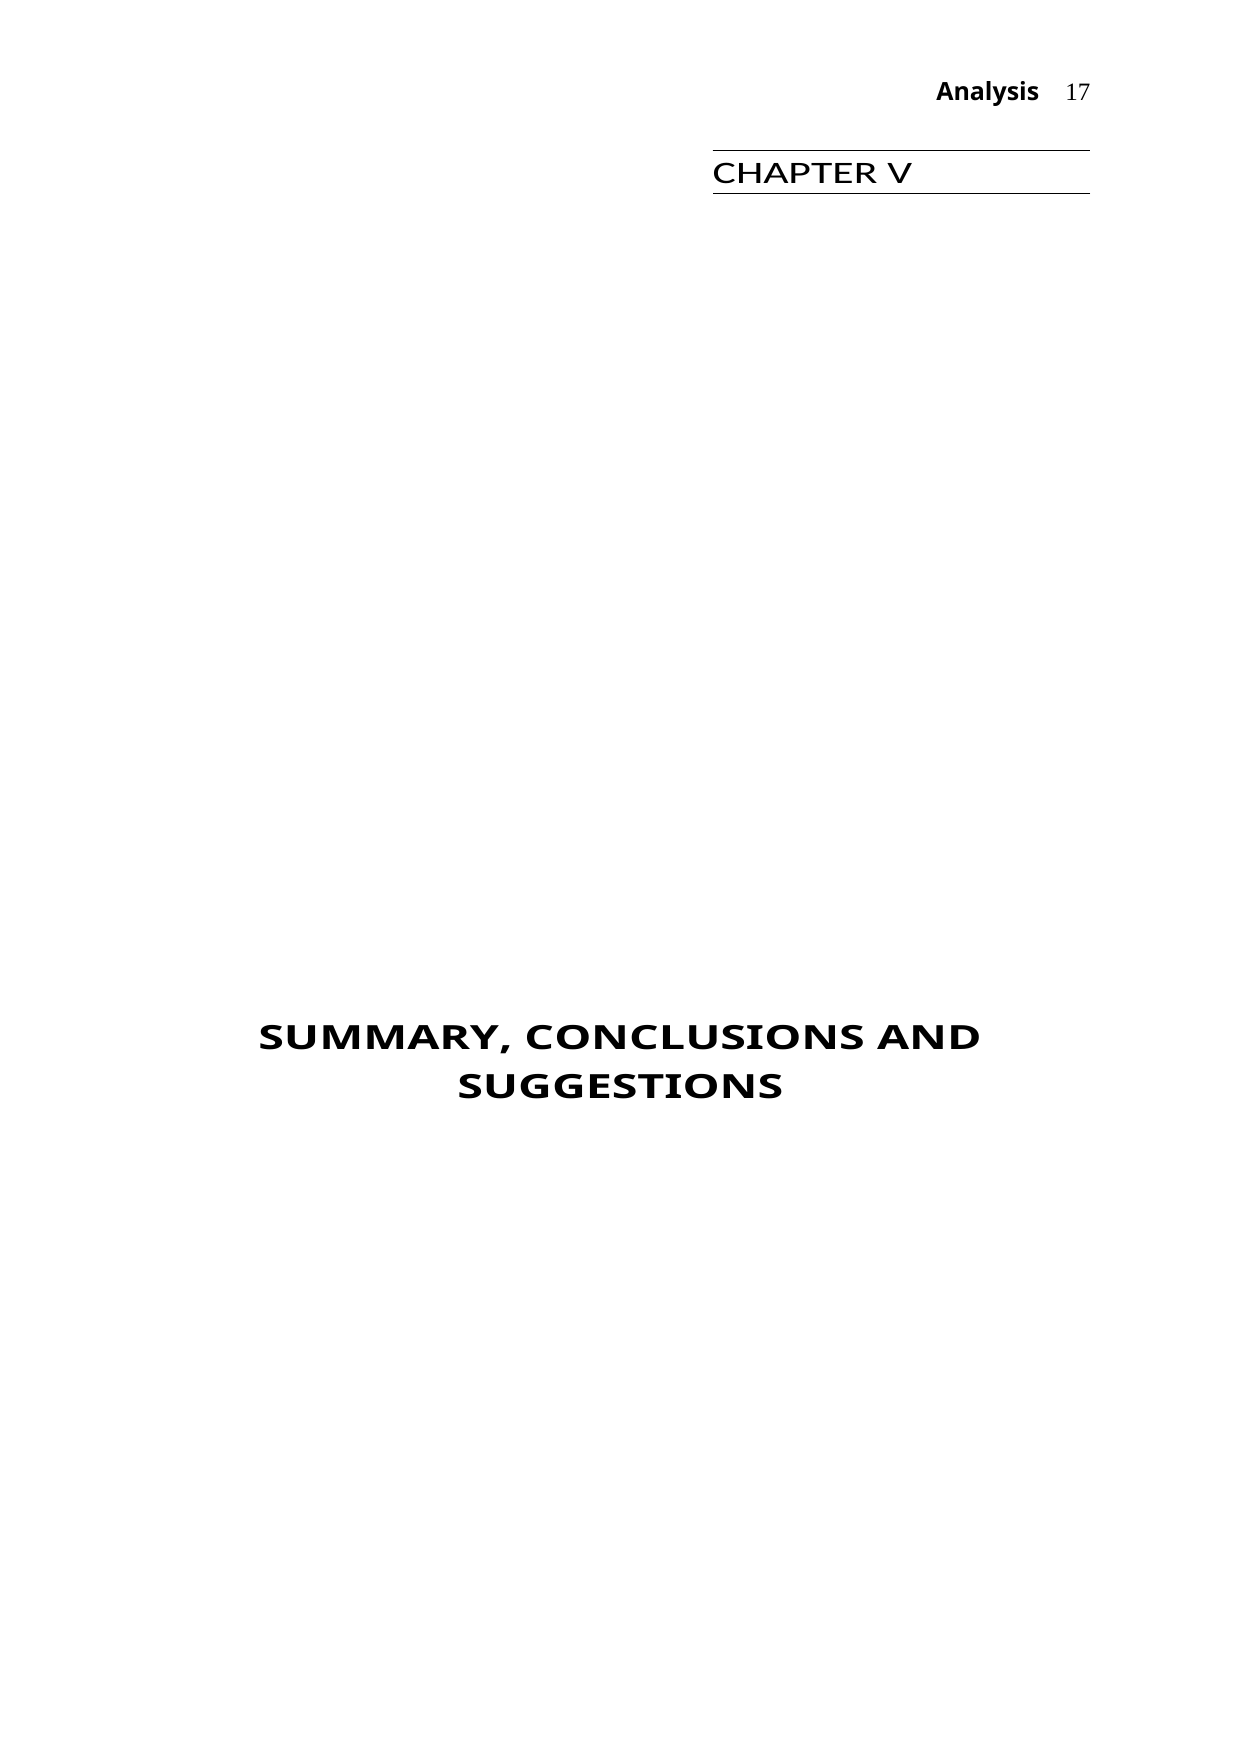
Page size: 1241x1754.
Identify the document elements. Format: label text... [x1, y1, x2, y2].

text SUMMARY, CONCLUSIONS AND SUGGESTIONS [150, 1014, 1090, 1108]
text CHAPTER V [712, 151, 1090, 194]
